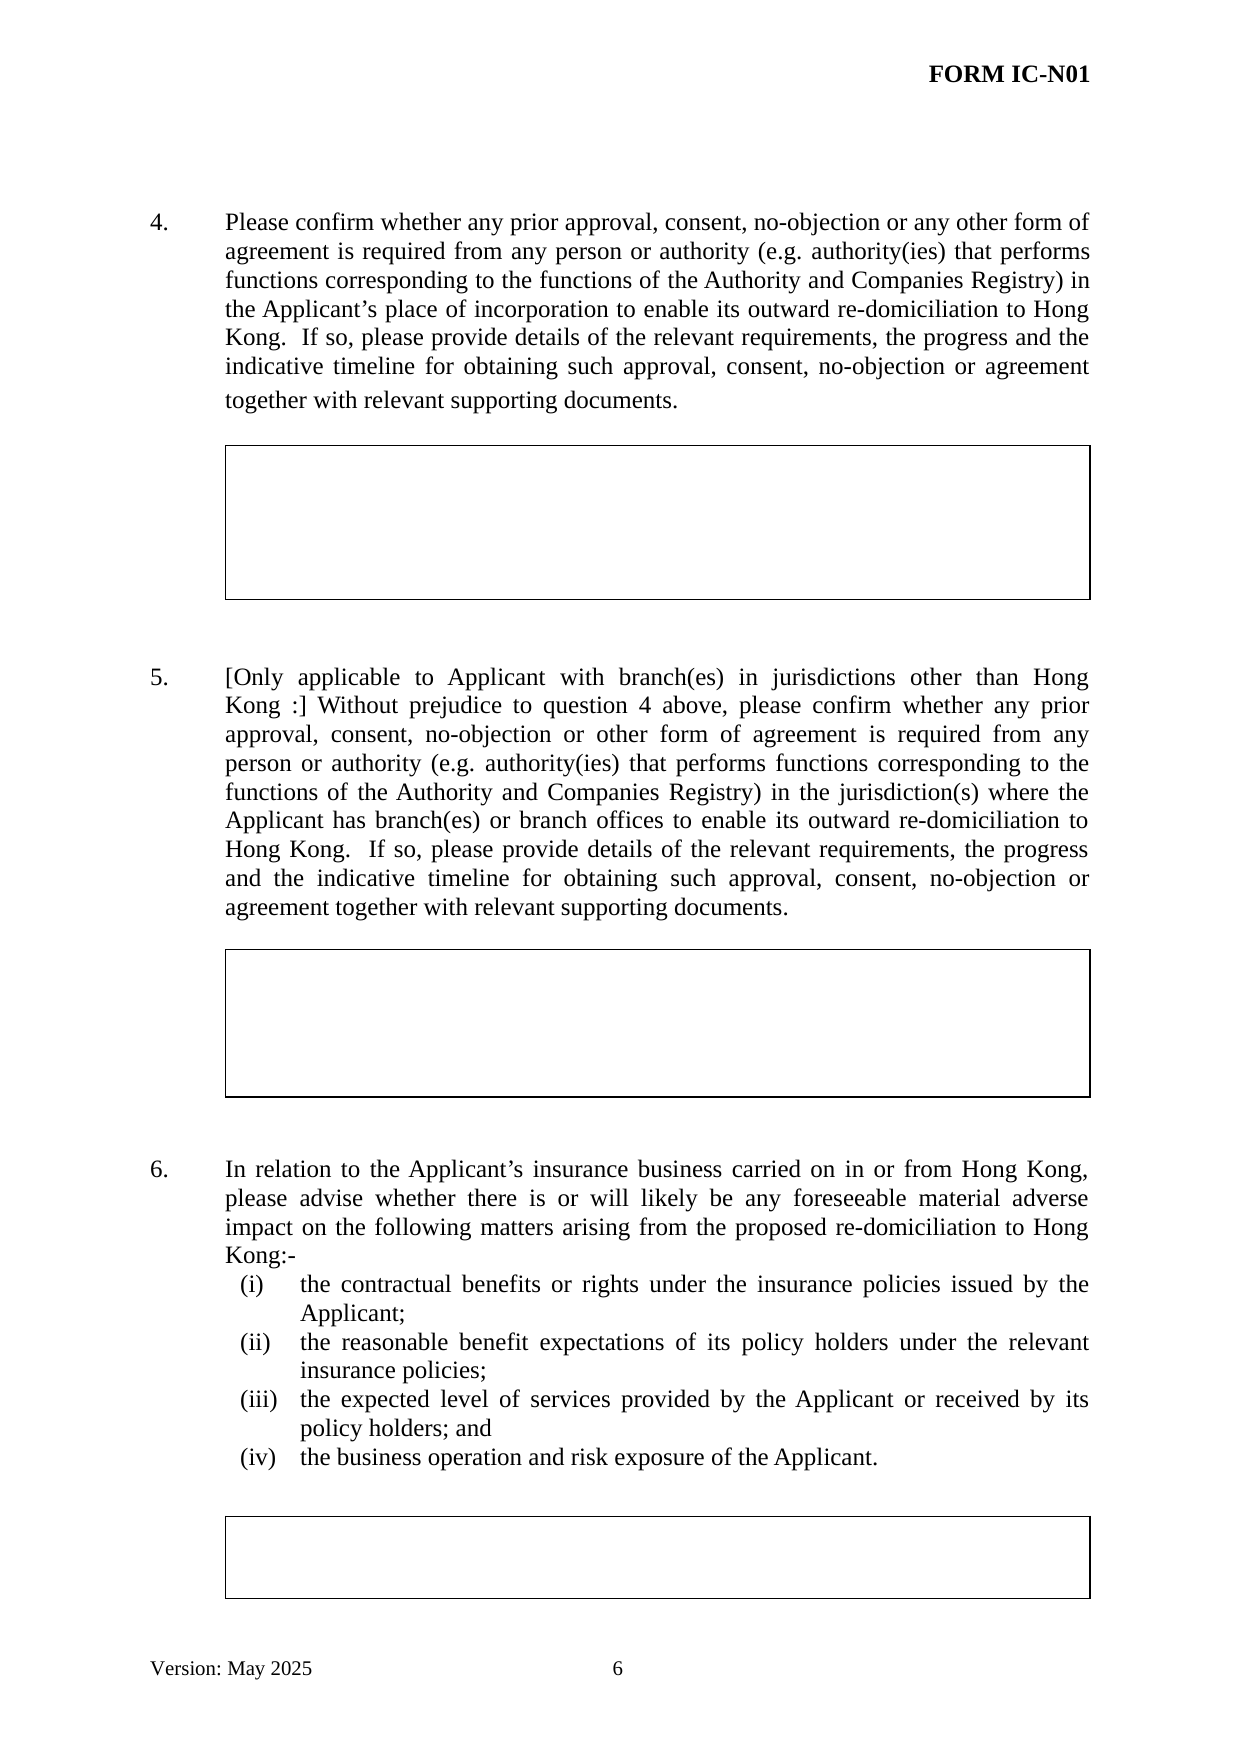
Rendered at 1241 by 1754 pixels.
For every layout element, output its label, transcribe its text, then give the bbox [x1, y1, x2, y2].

list the contractual benefits or rights under the insurance policies issued by the Applicant; [240, 1269, 1090, 1327]
list the reasonable benefit expectations of its policy holders under the relevant insurance policies; [240, 1327, 1090, 1384]
list In relation to the Applicant’s insurance business carried on in or from Hong Kong, please advise whether there is or will likely be any foreseeable material adverse impact on the following matters arising from the proposed re-domiciliation to Hong Kong:- [150, 1154, 1090, 1269]
table_header [226, 950, 1089, 1096]
table_header [226, 446, 1089, 599]
table_header [226, 1517, 1089, 1598]
list the business operation and risk exposure of the Applicant. [240, 1442, 1090, 1471]
list [Only applicable to Applicant with branch(es) in jurisdictions other than Hong Kong :] Without prejudice to question 4 above, please confirm whether any prior approval, consent, no-objection or other form of agreement is required from any person or authority (e.g. authority(ies) that performs functions corresponding to the functions of the Authority and Companies Registry) in the jurisdiction(s) where the Applicant has branch(es) or branch offices to enable its outward re-domiciliation to Hong Kong. If so, please provide details of the relevant requirements, the progress and the indicative timeline for obtaining such approval, consent, no-objection or agreement together with relevant supporting documents. [150, 662, 1090, 921]
list Please confirm whether any prior approval, consent, no-objection or any other form of agreement is required from any person or authority (e.g. authority(ies) that performs functions corresponding to the functions of the Authority and Companies Registry) in the Applicant’s place of incorporation to enable its outward re-domiciliation to Hong Kong. If so, please provide details of the relevant requirements, the progress and the indicative timeline for obtaining such approval, consent, no-objection or agreement together with relevant supporting documents. [150, 207, 1090, 416]
list the expected level of services provided by the Applicant or received by its policy holders; and [240, 1384, 1090, 1442]
